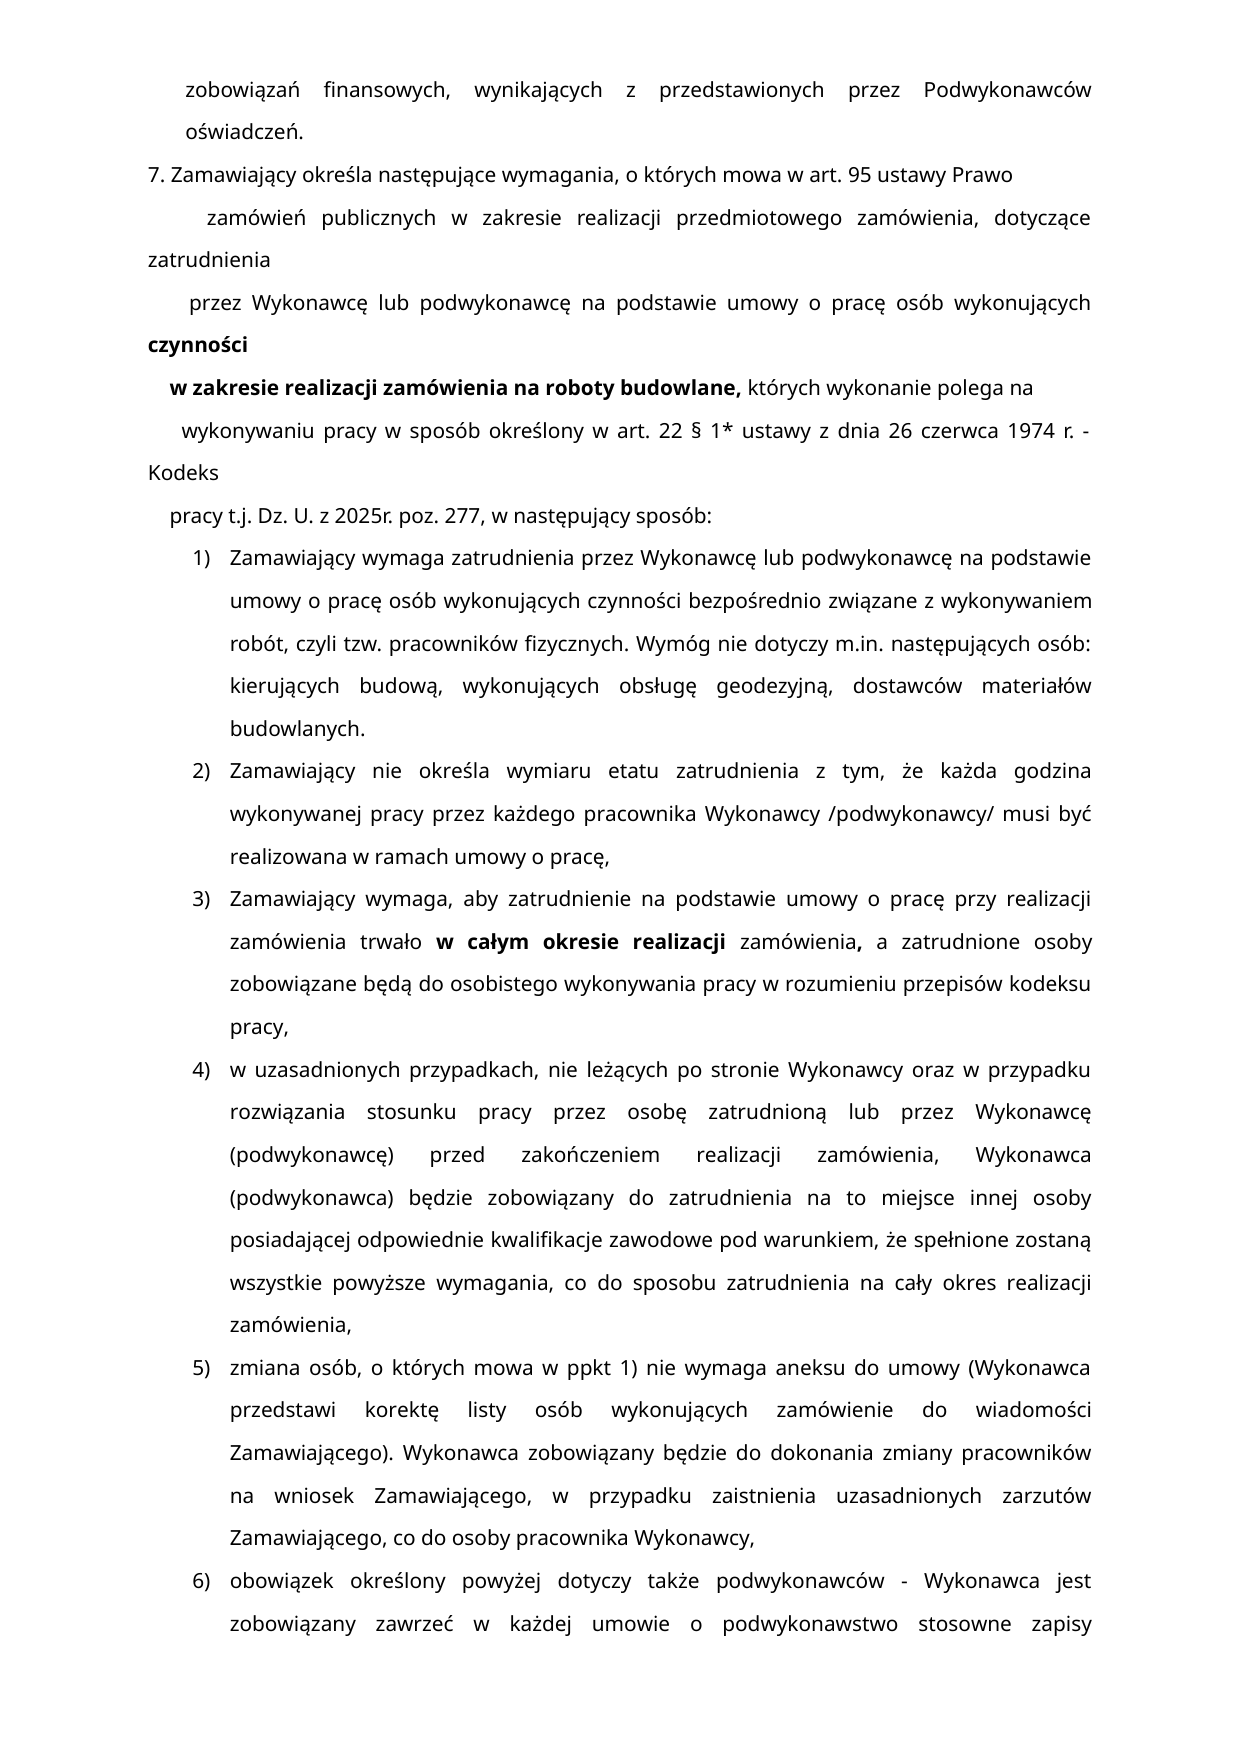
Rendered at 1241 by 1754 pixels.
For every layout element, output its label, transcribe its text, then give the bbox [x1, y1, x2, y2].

list Zamawiający wymaga zatrudnienia przez Wykonawcę lub podwykonawcę na podstawie umowy o pracę osób wykonujących czynności bezpośrednio związane z wykonywaniem robót, czyli tzw. pracowników fizycznych. Wymóg nie dotyczy m.in. następujących osób: kierujących budową, wykonujących obsługę geodezyjną, dostawców materiałów budowlanych. [192, 543, 1092, 742]
text przez Wykonawcę lub podwykonawcę na podstawie umowy o pracę osób wykonujących czynności [148, 288, 1092, 359]
text 7. Zamawiający określa następujące wymagania, o których mowa w art. 95 ustawy Prawo [148, 160, 1092, 188]
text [148, 75, 1092, 146]
list Zamawiający wymaga, aby zatrudnienie na podstawie umowy o pracę przy realizacji zamówienia trwało w całym okresie realizacji zamówienia, a zatrudnione osoby zobowiązane będą do osobistego wykonywania pracy w rozumieniu przepisów kodeksu pracy, [192, 884, 1092, 1041]
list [192, 1566, 1092, 1637]
list zmiana osób, o których mowa w ppkt 1) nie wymaga aneksu do umowy (Wykonawca przedstawi korektę listy osób wykonujących zamówienie do wiadomości Zamawiającego). Wykonawca zobowiązany będzie do dokonania zmiany pracowników na wniosek Zamawiającego, w przypadku zaistnienia uzasadnionych zarzutów Zamawiającego, co do osoby pracownika Wykonawcy, [192, 1353, 1092, 1552]
text pracy t.j. Dz. U. z 2025r. poz. 277, w następujący sposób: [148, 501, 1092, 529]
list w uzasadnionych przypadkach, nie leżących po stronie Wykonawcy oraz w przypadku rozwiązania stosunku pracy przez osobę zatrudnioną lub przez Wykonawcę (podwykonawcę) przed zakończeniem realizacji zamówienia, Wykonawca (podwykonawca) będzie zobowiązany do zatrudnienia na to miejsce innej osoby posiadającej odpowiednie kwalifikacje zawodowe pod warunkiem, że spełnione zostaną wszystkie powyższe wymagania, co do sposobu zatrudnienia na cały okres realizacji zamówienia, [192, 1055, 1092, 1339]
text wykonywaniu pracy w sposób określony w art. 22 § 1* ustawy z dnia 26 czerwca 1974 r. - Kodeks [148, 416, 1092, 487]
text w zakresie realizacji zamówienia na roboty budowlane, których wykonanie polega na [148, 373, 1092, 402]
text zamówień publicznych w zakresie realizacji przedmiotowego zamówienia, dotyczące zatrudnienia [148, 203, 1092, 274]
list Zamawiający nie określa wymiaru etatu zatrudnienia z tym, że każda godzina wykonywanej pracy przez każdego pracownika Wykonawcy /podwykonawcy/ musi być realizowana w ramach umowy o pracę, [192, 757, 1092, 870]
